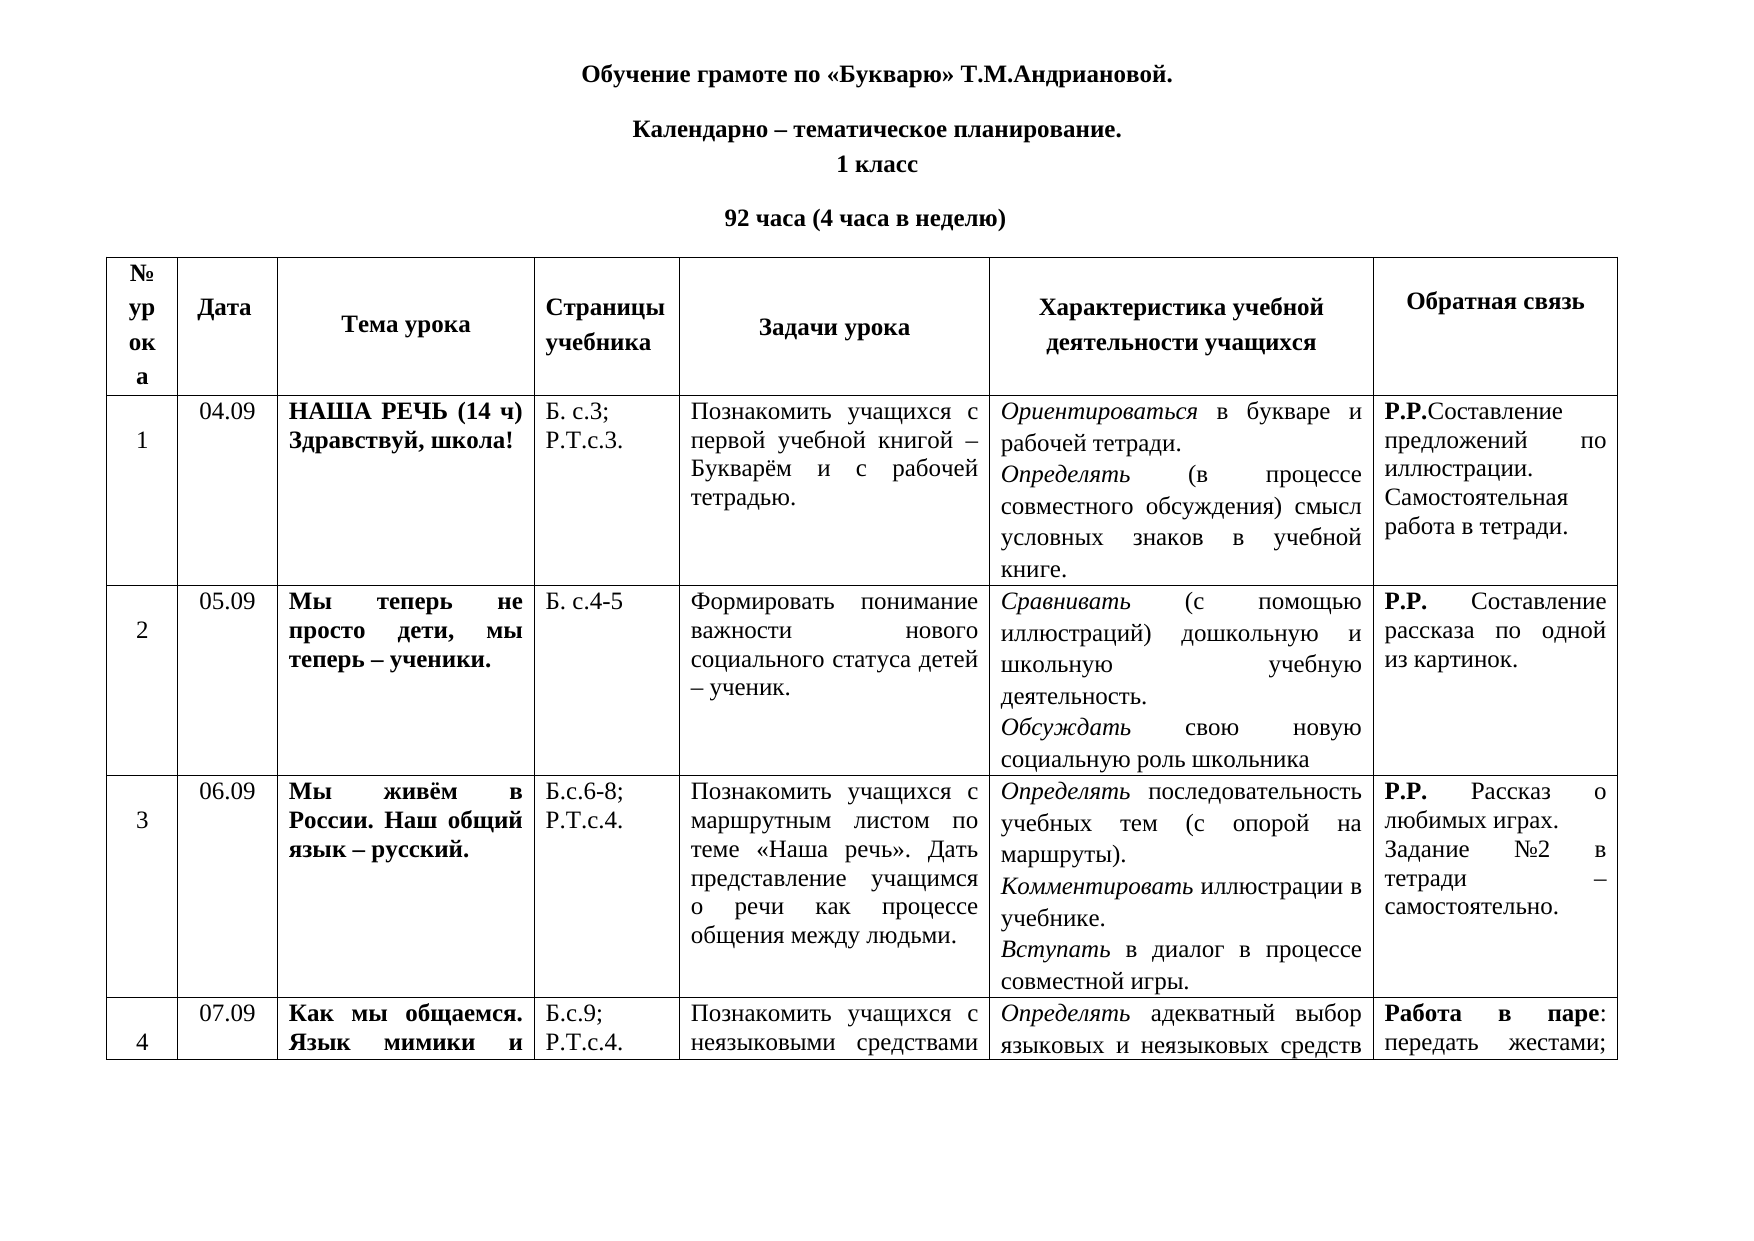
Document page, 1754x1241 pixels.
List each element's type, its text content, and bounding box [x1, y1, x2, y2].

table_cell Б. с.4-5 [535, 586, 679, 775]
table_cell Р.Р. Рассказ о любимых играх. Задание №2 в тетради – самостоятельно. [1374, 776, 1617, 997]
table_cell Познакомить учащихся с первой учебной книгой – Букварём и с рабочей тетрадью. [680, 396, 989, 585]
text 1 класс [118, 149, 1636, 178]
table_cell Б.с.9; Р.Т.с.4. [535, 998, 679, 1058]
table_cell 1 [107, 396, 177, 585]
table_cell 4 [107, 998, 177, 1058]
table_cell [680, 998, 989, 1058]
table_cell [990, 998, 1373, 1058]
table_cell 3 [107, 776, 177, 997]
table_cell Б. с.3; Р.Т.с.3. [535, 396, 679, 585]
table_header № урока [107, 258, 177, 395]
table_cell Б.с.6-8; Р.Т.с.4. [535, 776, 679, 997]
table_cell Ориентироваться в букваре и рабочей тетради. Определять (в процессе совместного обсуждения) смысл условных знаков в учебной книге. [990, 396, 1373, 585]
table_cell НАША РЕЧЬ (14 ч) Здравствуй, школа! [278, 396, 534, 585]
text 92 часа (4 часа в неделю) [118, 203, 1636, 231]
table_cell 04.09 [178, 396, 277, 585]
table_cell Сравнивать (с помощью иллюстраций) дошкольную и школьную учебную деятельность. Обсуждать свою новую социальную роль школьника [990, 586, 1373, 775]
table_cell 07.09 [178, 998, 277, 1058]
table_cell Определять последовательность учебных тем (с опорой на маршруты). Комментировать иллюстрации в учебнике. Вступать в диалог в процессе совместной игры. [990, 776, 1373, 997]
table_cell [278, 998, 534, 1058]
table_cell Познакомить учащихся с маршрутным листом по теме «Наша речь». Дать представление учащимся о речи как процессе общения между людьми. [680, 776, 989, 997]
table_header Задачи урока [680, 258, 989, 395]
table_cell Р.Р.Составление предложений по иллюстрации. Самостоятельная работа в тетради. [1374, 396, 1617, 585]
subtitle Календарно – тематическое планирование. [118, 114, 1636, 143]
table_cell 06.09 [178, 776, 277, 997]
table_header Страницы учебника [535, 258, 679, 395]
table_cell Формировать понимание важности нового социального статуса детей – ученик. [680, 586, 989, 775]
table_header Характеристика учебной деятельности учащихся [990, 258, 1373, 395]
table_cell Р.Р. Составление рассказа по одной из картинок. [1374, 586, 1617, 775]
table_header Обратная связь [1374, 258, 1617, 395]
table_cell Мы теперь не просто дети, мы теперь – ученики. [278, 586, 534, 775]
subtitle Обучение грамоте по «Букварю» Т.М.Андриановой. [118, 59, 1636, 88]
table_cell 05.09 [178, 586, 277, 775]
table_header Тема урока [278, 258, 534, 395]
table_cell 2 [107, 586, 177, 775]
table_header Дата [178, 258, 277, 395]
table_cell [1374, 998, 1617, 1058]
table_cell Мы живём в России. Наш общий язык – русский. [278, 776, 534, 997]
